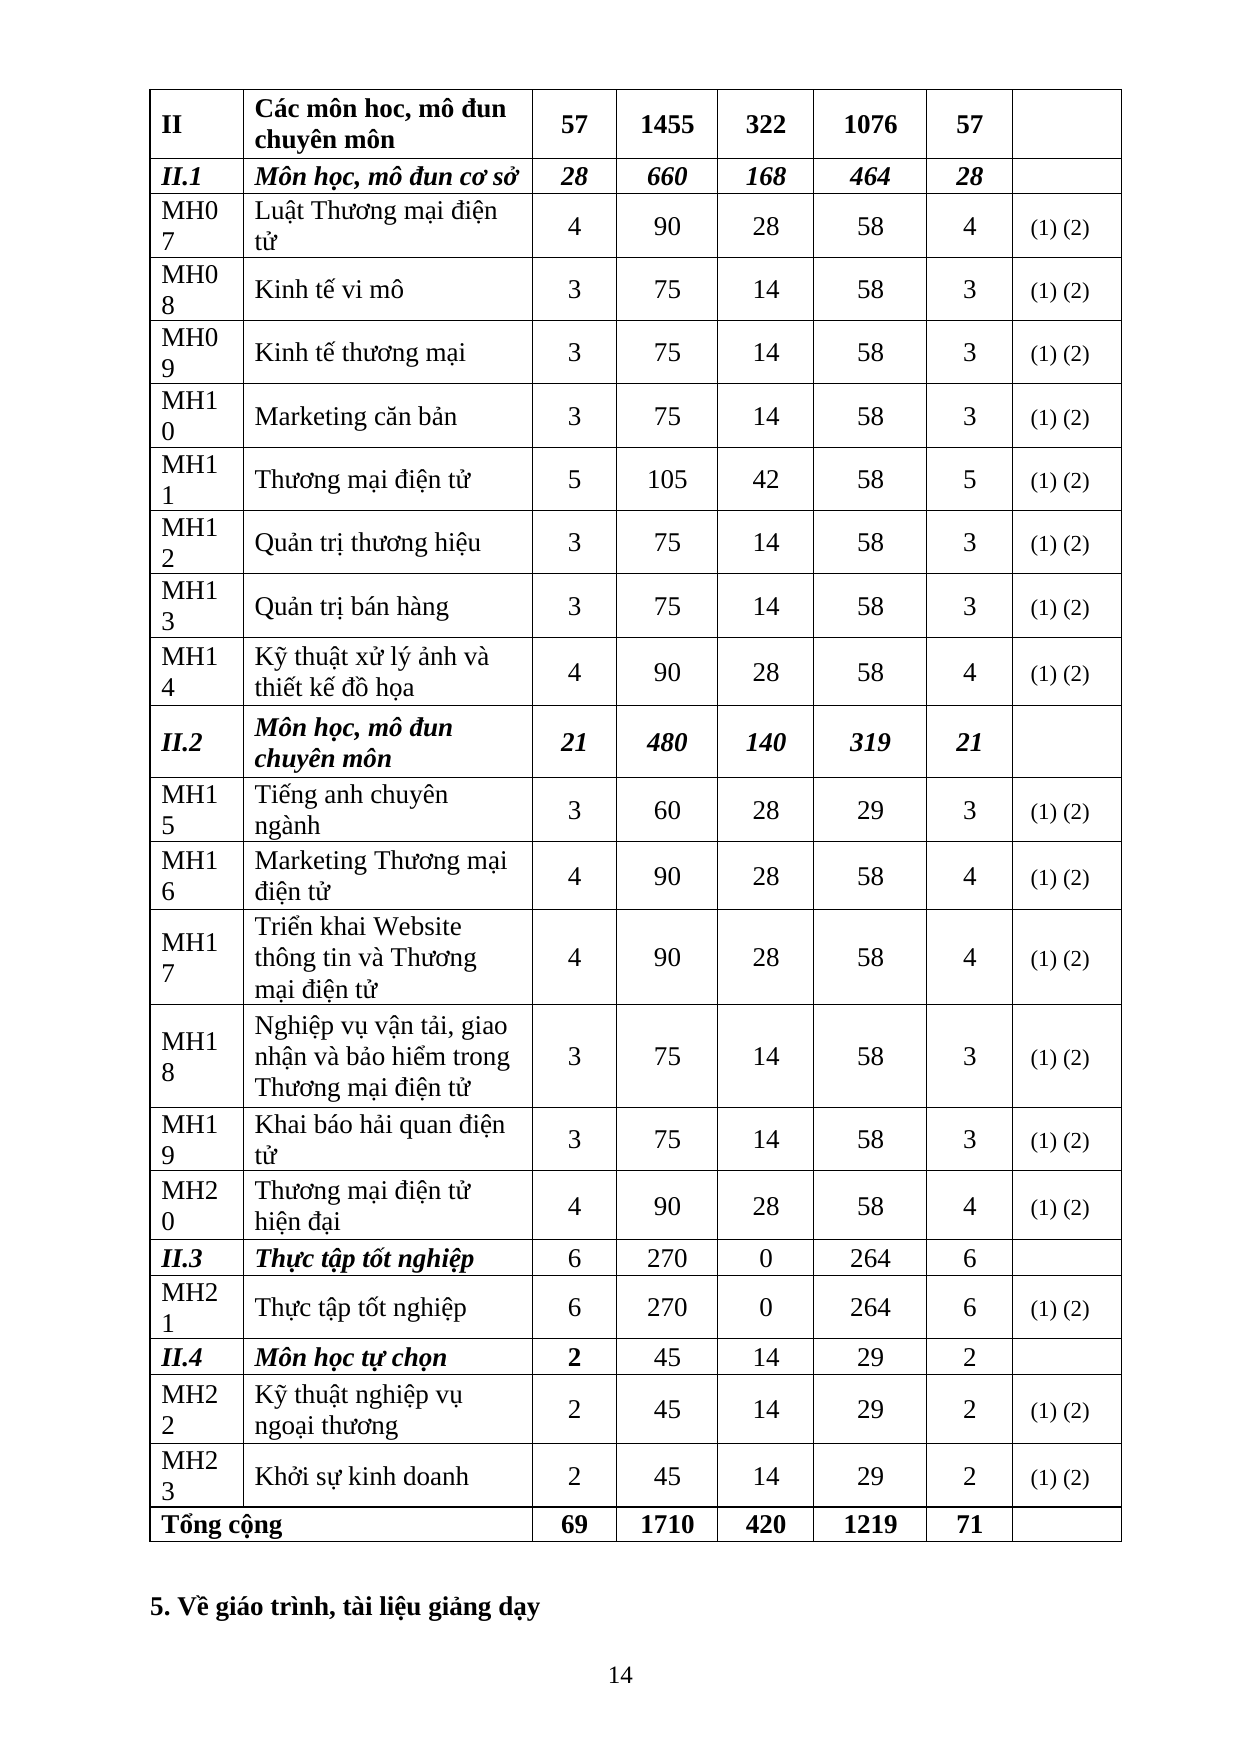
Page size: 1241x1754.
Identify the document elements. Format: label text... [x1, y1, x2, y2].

table_cell Marketing căn bản [244, 384, 532, 447]
table_cell 29 [814, 778, 926, 841]
table_cell 480 [617, 706, 717, 777]
table_cell 29 [814, 1339, 926, 1374]
table_cell (1) (2) [1013, 1005, 1121, 1107]
table_cell 14 [718, 511, 813, 573]
table_cell 14 [718, 574, 813, 637]
table_cell Thương mại điện tử [244, 448, 532, 510]
table_cell 28 [718, 1171, 813, 1239]
table_cell (1) (2) [1013, 1108, 1121, 1170]
table_cell 2 [533, 1444, 616, 1506]
table_cell (1) (2) [1013, 842, 1121, 909]
table_cell 58 [814, 910, 926, 1004]
table_cell Các môn hoc, mô đun chuyên môn [244, 90, 532, 157]
table_cell 28 [927, 159, 1012, 193]
table_cell 270 [617, 1240, 717, 1275]
table_cell 3 [927, 384, 1012, 447]
table_cell 0 [718, 1240, 813, 1275]
table_cell (1) (2) [1013, 910, 1121, 1004]
table_cell 42 [718, 448, 813, 510]
table_cell 322 [718, 90, 813, 157]
table_cell [1013, 1508, 1121, 1541]
table_cell Khai báo hải quan điện tử [244, 1108, 532, 1170]
table_cell Thực tập tốt nghiệp [244, 1240, 532, 1275]
table_cell (1) (2) [1013, 511, 1121, 573]
table_cell MH10 [151, 384, 243, 447]
table_cell 6 [533, 1240, 616, 1275]
table_cell Tổng cộng [151, 1508, 532, 1541]
table_cell 1455 [617, 90, 717, 157]
table_cell MH16 [151, 842, 243, 909]
table_cell 90 [617, 638, 717, 705]
table_cell 3 [533, 258, 616, 320]
table_cell 4 [533, 842, 616, 909]
table_cell 45 [617, 1444, 717, 1506]
table_cell Môn học, mô đun chuyên môn [244, 706, 532, 777]
table_cell Triển khai Website thông tin và Thương mại điện tử [244, 910, 532, 1004]
table_cell MH13 [151, 574, 243, 637]
table_cell 21 [533, 706, 616, 777]
table_cell 28 [718, 778, 813, 841]
table_cell 28 [718, 638, 813, 705]
table_cell 58 [814, 842, 926, 909]
table_cell MH20 [151, 1171, 243, 1239]
table_cell Marketing Thương mại điện tử [244, 842, 532, 909]
table_cell 29 [814, 1444, 926, 1506]
table_cell 28 [533, 159, 616, 193]
table_cell 1219 [814, 1508, 926, 1541]
table_cell (1) (2) [1013, 638, 1121, 705]
table_cell Tiếng anh chuyên ngành [244, 778, 532, 841]
table_cell II.3 [151, 1240, 243, 1275]
table_cell 3 [533, 1108, 616, 1170]
table_cell 660 [617, 159, 717, 193]
table_cell 464 [814, 159, 926, 193]
table_cell 3 [927, 574, 1012, 637]
table_cell 75 [617, 574, 717, 637]
table_cell 264 [814, 1240, 926, 1275]
table_cell Thương mại điện tử hiện đại [244, 1171, 532, 1239]
table_cell 4 [533, 1171, 616, 1239]
table_cell (1) (2) [1013, 1171, 1121, 1239]
table_cell MH07 [151, 194, 243, 257]
table_cell MH21 [151, 1276, 243, 1338]
table_cell 21 [927, 706, 1012, 777]
table_cell 14 [718, 258, 813, 320]
table_cell 58 [814, 194, 926, 257]
table_cell 58 [814, 1171, 926, 1239]
table_cell (1) (2) [1013, 448, 1121, 510]
table_cell (1) (2) [1013, 258, 1121, 320]
table_cell 75 [617, 384, 717, 447]
table_cell 3 [927, 1108, 1012, 1170]
table_cell 57 [533, 90, 616, 157]
table_cell MH22 [151, 1375, 243, 1443]
table_cell Môn học, mô đun cơ sở [244, 159, 532, 193]
table_cell 69 [533, 1508, 616, 1541]
table_cell 58 [814, 384, 926, 447]
table_cell 3 [533, 1005, 616, 1107]
table_cell 14 [718, 384, 813, 447]
table_cell 75 [617, 1108, 717, 1170]
table_cell [1013, 1240, 1121, 1275]
table_cell 90 [617, 194, 717, 257]
table_cell 29 [814, 1375, 926, 1443]
table_cell 3 [927, 1005, 1012, 1107]
table_cell 58 [814, 574, 926, 637]
table_cell 14 [718, 321, 813, 383]
table_cell 6 [533, 1276, 616, 1338]
table_cell 4 [927, 1171, 1012, 1239]
table_cell 4 [927, 910, 1012, 1004]
table_cell 58 [814, 1108, 926, 1170]
table_cell Quản trị thương hiệu [244, 511, 532, 573]
table_cell 2 [927, 1444, 1012, 1506]
table_cell 90 [617, 842, 717, 909]
table_cell 3 [927, 258, 1012, 320]
table_cell 0 [718, 1276, 813, 1338]
table_cell 270 [617, 1276, 717, 1338]
table_cell MH11 [151, 448, 243, 510]
table_cell (1) (2) [1013, 1375, 1121, 1443]
table_cell 5 [927, 448, 1012, 510]
table_cell 14 [718, 1375, 813, 1443]
table_cell 60 [617, 778, 717, 841]
table_cell 264 [814, 1276, 926, 1338]
table_cell Nghiệp vụ vận tải, giao nhận và bảo hiểm trong Thương mại điện tử [244, 1005, 532, 1107]
table_cell 4 [927, 194, 1012, 257]
table_cell (1) (2) [1013, 321, 1121, 383]
table_cell (1) (2) [1013, 574, 1121, 637]
table_cell 319 [814, 706, 926, 777]
table_cell 168 [718, 159, 813, 193]
table_cell 58 [814, 511, 926, 573]
table_cell 71 [927, 1508, 1012, 1541]
table_cell 1076 [814, 90, 926, 157]
table_cell 75 [617, 258, 717, 320]
table_cell 45 [617, 1339, 717, 1374]
table_cell 3 [927, 321, 1012, 383]
table_cell Luật Thương mại điện tử [244, 194, 532, 257]
text 5. Về giáo trình, tài liệu giảng dạy [150, 1590, 1120, 1621]
table_cell 58 [814, 321, 926, 383]
table_cell II [151, 90, 243, 157]
table_cell Khởi sự kinh doanh [244, 1444, 532, 1506]
table_cell 14 [718, 1339, 813, 1374]
table_cell 140 [718, 706, 813, 777]
table_cell 57 [927, 90, 1012, 157]
table_cell 28 [718, 842, 813, 909]
table_cell 28 [718, 910, 813, 1004]
table_cell 75 [617, 321, 717, 383]
table_cell 90 [617, 1171, 717, 1239]
table_cell Kỹ thuật xử lý ảnh và thiết kế đồ họa [244, 638, 532, 705]
table_cell (1) (2) [1013, 778, 1121, 841]
table_cell (1) (2) [1013, 1444, 1121, 1506]
table_cell 3 [927, 778, 1012, 841]
table_cell 4 [533, 910, 616, 1004]
table_cell 4 [533, 194, 616, 257]
table_cell Quản trị bán hàng [244, 574, 532, 637]
table_cell MH08 [151, 258, 243, 320]
table_cell [1013, 159, 1121, 193]
table_cell 3 [533, 321, 616, 383]
table_cell MH09 [151, 321, 243, 383]
table_cell 4 [927, 842, 1012, 909]
table_cell Thực tập tốt nghiệp [244, 1276, 532, 1338]
table_cell (1) (2) [1013, 384, 1121, 447]
table_cell (1) (2) [1013, 194, 1121, 257]
table_cell MH15 [151, 778, 243, 841]
table_cell 3 [533, 511, 616, 573]
table_cell 45 [617, 1375, 717, 1443]
table_cell 14 [718, 1005, 813, 1107]
table_cell 2 [927, 1339, 1012, 1374]
table_cell 75 [617, 511, 717, 573]
table_cell 58 [814, 638, 926, 705]
table_cell [1013, 90, 1121, 157]
table_cell 4 [533, 638, 616, 705]
table_cell 3 [533, 384, 616, 447]
table_cell II.4 [151, 1339, 243, 1374]
table_cell MH23 [151, 1444, 243, 1506]
table_cell MH12 [151, 511, 243, 573]
table_cell 420 [718, 1508, 813, 1541]
table_cell Kinh tế vi mô [244, 258, 532, 320]
table_cell 14 [718, 1444, 813, 1506]
table_cell 3 [533, 574, 616, 637]
table_cell 1710 [617, 1508, 717, 1541]
table_cell MH14 [151, 638, 243, 705]
table_cell 75 [617, 1005, 717, 1107]
table_cell 6 [927, 1240, 1012, 1275]
table_cell [1013, 706, 1121, 777]
table_cell 4 [927, 638, 1012, 705]
table_cell 3 [927, 511, 1012, 573]
table_cell 58 [814, 258, 926, 320]
table_cell MH18 [151, 1005, 243, 1107]
table_cell 58 [814, 448, 926, 510]
table_cell 6 [927, 1276, 1012, 1338]
table_cell 2 [533, 1375, 616, 1443]
table_cell 90 [617, 910, 717, 1004]
table_cell II.2 [151, 706, 243, 777]
table_cell 2 [927, 1375, 1012, 1443]
table_cell (1) (2) [1013, 1276, 1121, 1338]
table_cell Kinh tế thương mại [244, 321, 532, 383]
table_cell 2 [533, 1339, 616, 1374]
table_cell Môn học tự chọn [244, 1339, 532, 1374]
table_cell 14 [718, 1108, 813, 1170]
table_cell [1013, 1339, 1121, 1374]
table_cell 5 [533, 448, 616, 510]
table_cell 58 [814, 1005, 926, 1107]
table_cell MH17 [151, 910, 243, 1004]
table_cell MH19 [151, 1108, 243, 1170]
table_cell 3 [533, 778, 616, 841]
table_cell II.1 [151, 159, 243, 193]
table_cell Kỹ thuật nghiệp vụ ngoại thương [244, 1375, 532, 1443]
table_cell 105 [617, 448, 717, 510]
table_cell 28 [718, 194, 813, 257]
